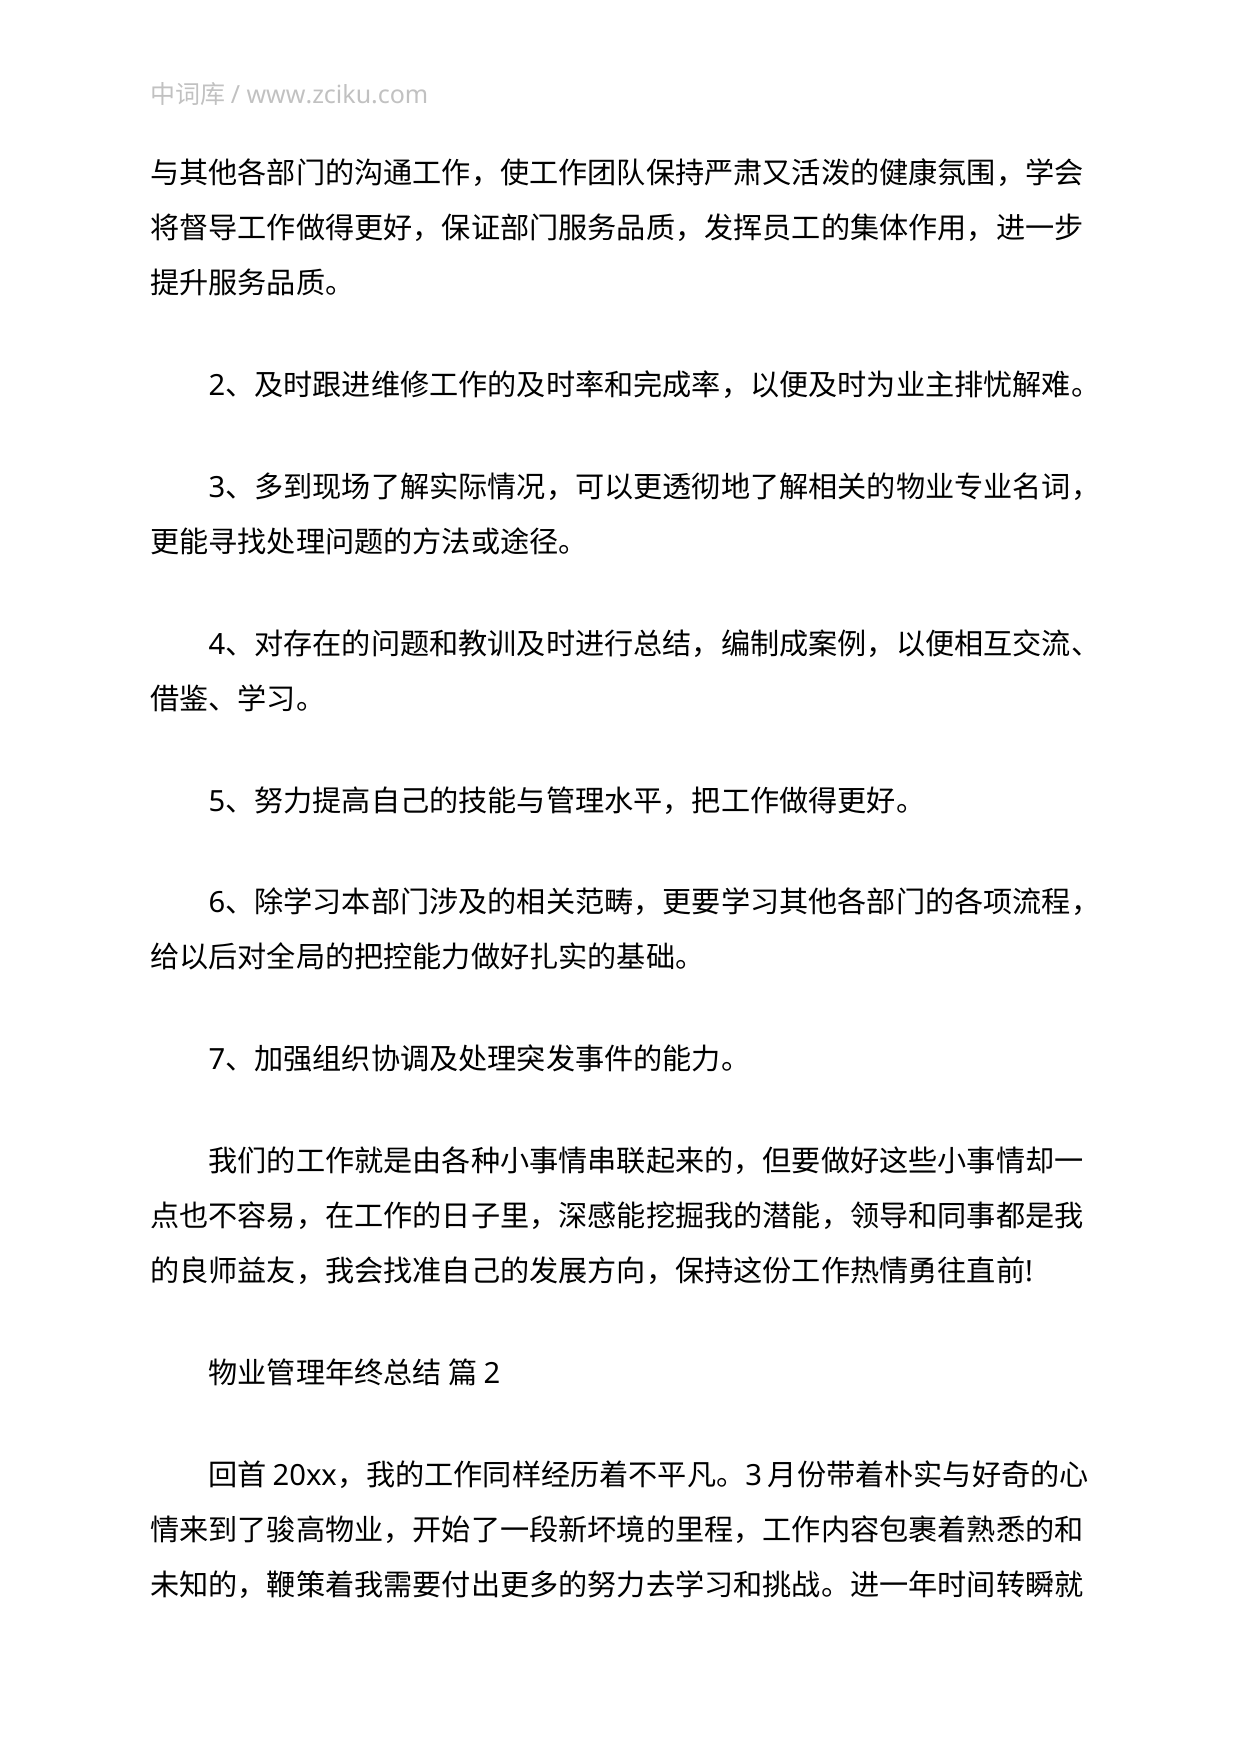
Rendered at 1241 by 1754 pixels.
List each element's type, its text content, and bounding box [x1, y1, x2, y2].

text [150, 1452, 1090, 1604]
text 4、对存在的问题和教训及时进行总结，编制成案例，以便相互交流、借鉴、学习。 [150, 620, 1090, 718]
text 物业管理年终总结 篇2 [150, 1349, 1090, 1392]
text 7、加强组织协调及处理突发事件的能力。 [150, 1036, 1090, 1078]
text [150, 150, 1090, 302]
text 3、多到现场了解实际情况，可以更透彻地了解相关的物业专业名词，更能寻找处理问题的方法或途径。 [150, 463, 1090, 561]
text 5、努力提高自己的技能与管理水平，把工作做得更好。 [150, 777, 1090, 819]
text 6、除学习本部门涉及的相关范畴，更要学习其他各部门的各项流程，给以后对全局的把控能力做好扎实的基础。 [150, 879, 1090, 976]
text 我们的工作就是由各种小事情串联起来的，但要做好这些小事情却一点也不容易，在工作的日子里，深感能挖掘我的潜能，领导和同事都是我的良师益友，我会找准自己的发展方向，保持这份工作热情勇往直前! [150, 1138, 1090, 1290]
text 2、及时跟进维修工作的及时率和完成率，以便及时为业主排忧解难。 [150, 362, 1090, 404]
